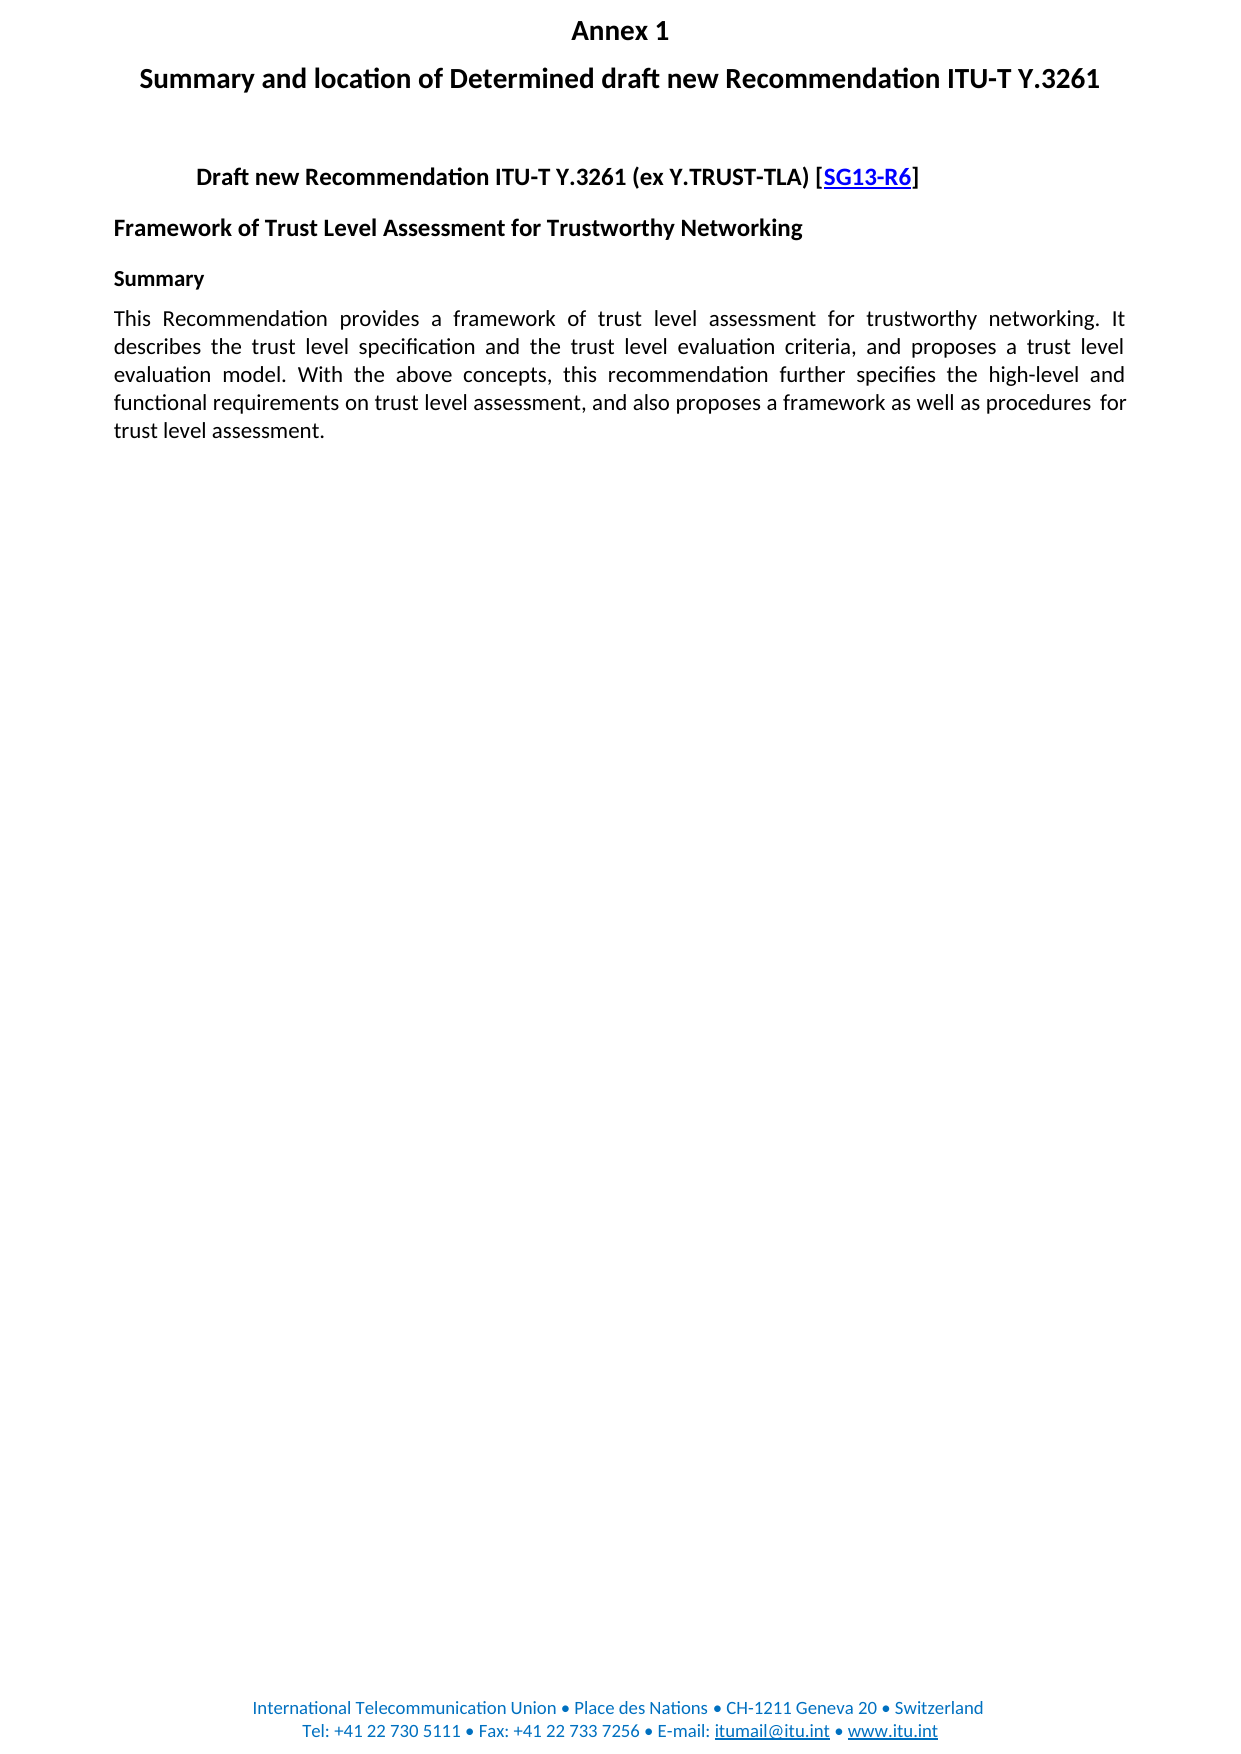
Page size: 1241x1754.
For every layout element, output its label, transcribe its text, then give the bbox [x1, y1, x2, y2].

subtitle Framework of Trust Level Assessment for Trustworthy Networking [113, 212, 1127, 243]
text This Recommendation provides a framework of trust level assessment for trustworthy networking. It describes the trust level specification and the trust level evaluation criteria, and proposes a trust level evaluation model. With the above concepts, this recommendation further specifies the high-level and functional requirements on trust level assessment, and also proposes a framework as well as procedures for trust level assessment. [113, 304, 1127, 444]
subtitle Draft new Recommendation ITU-T Y.3261 (ex Y.TRUST-TLA) [SG13-R6] [113, 161, 1127, 192]
title Annex 1 [113, 12, 1127, 48]
subtitle Summary [113, 264, 1127, 292]
title Summary and location of Determined draft new Recommendation ITU-T Y.3261 [113, 61, 1127, 132]
